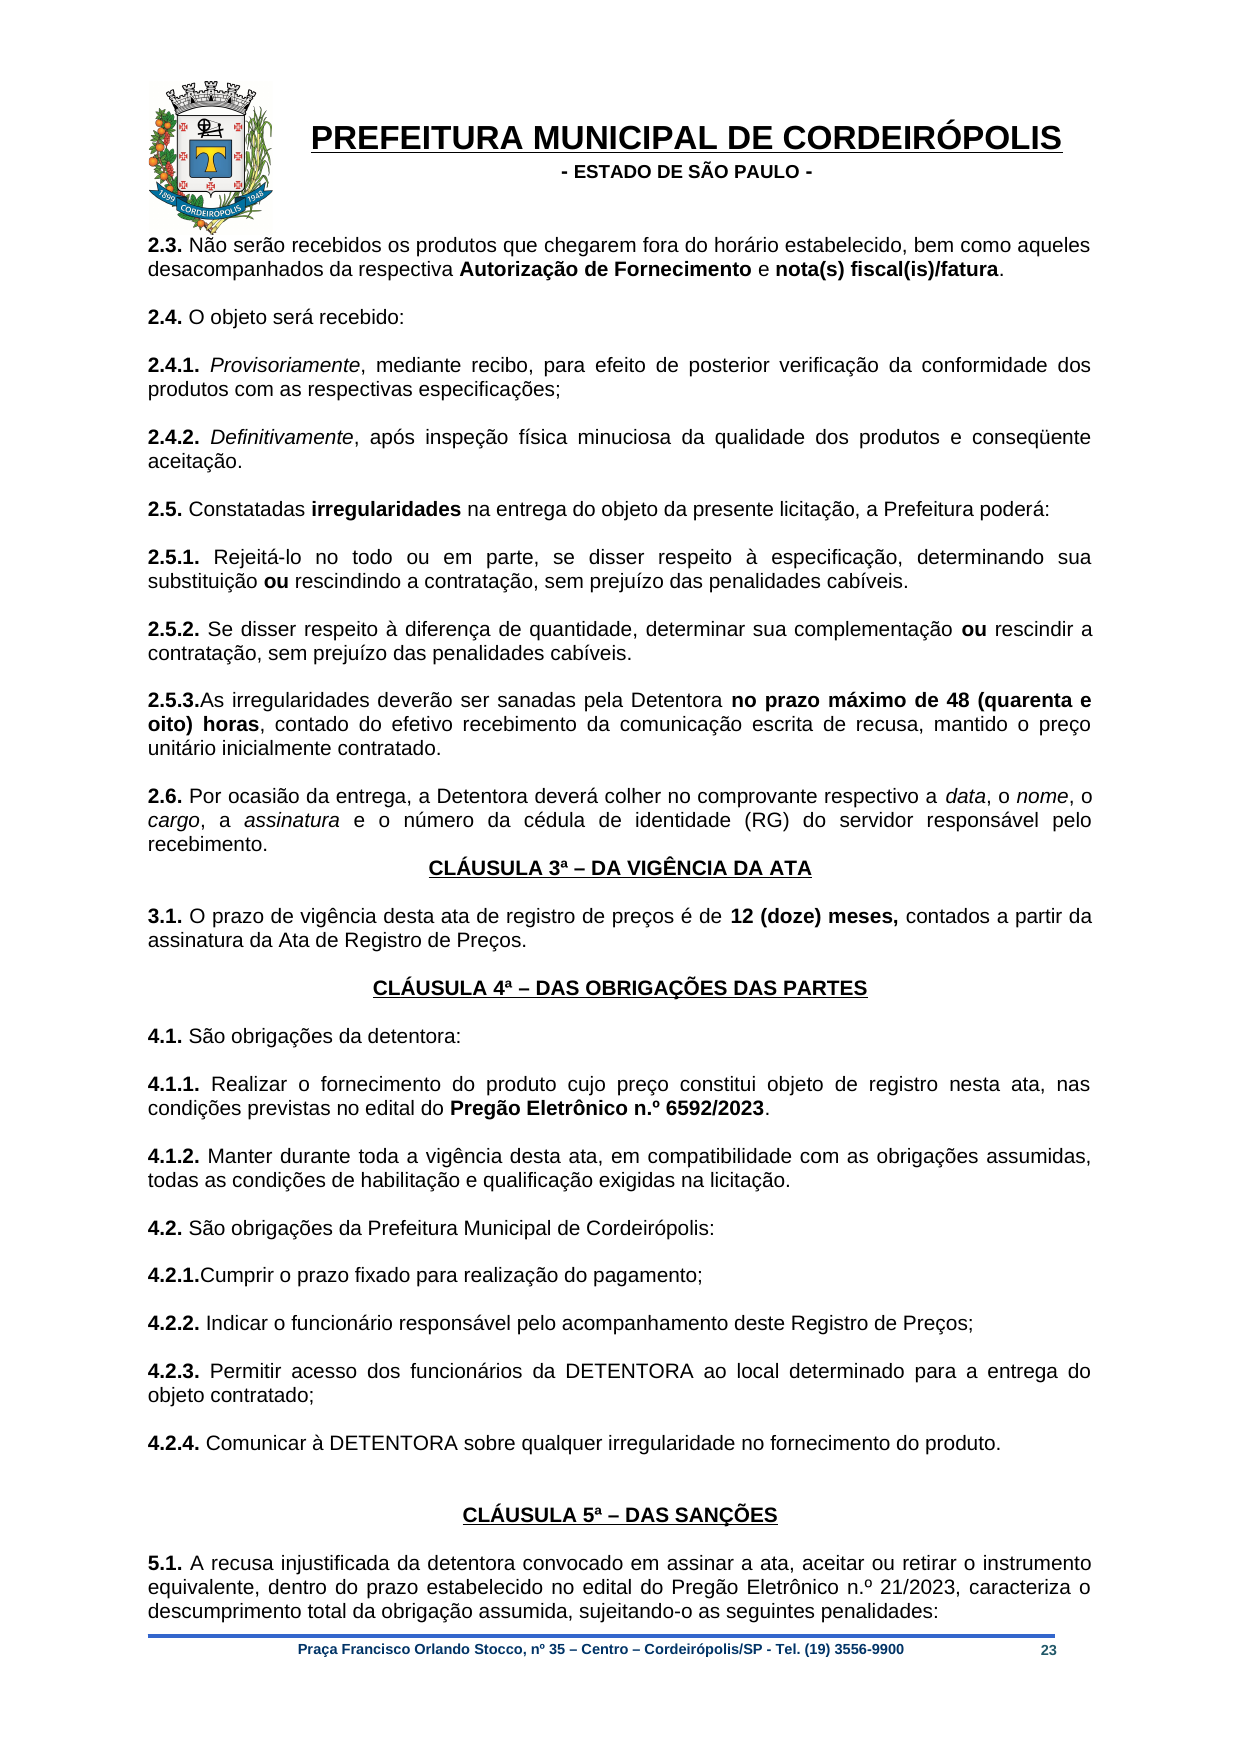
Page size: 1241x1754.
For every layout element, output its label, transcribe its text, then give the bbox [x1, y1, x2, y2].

text 4.2.3. Permitir acesso dos funcionários da DETENTORA ao local determinado para a entrega do objeto contratado; [148, 1359, 1092, 1407]
text 4.1.1. Realizar o fornecimento do produto cujo preço constitui objeto de registro nesta ata, nas condições previstas no edital do Pregão Eletrônico n.º 6592/2023. [148, 1072, 1092, 1119]
text 2.3. Não serão recebidos os produtos que chegarem fora do horário estabelecido, bem como aqueles desacompanhados da respectiva Autorização de Fornecimento e nota(s) fiscal(is)/fatura. [148, 233, 1092, 281]
text 4.1. São obrigações da detentora: [148, 1024, 1092, 1048]
text 2.4.2. Definitivamente, após inspeção física minuciosa da qualidade dos produtos e conseqüente aceitação. [148, 425, 1092, 473]
text 4.2. São obrigações da Prefeitura Municipal de Cordeirópolis: [148, 1215, 1092, 1239]
text 4.1.2. Manter durante toda a vigência desta ata, em compatibilidade com as obrigações assumidas, todas as condições de habilitação e qualificação exigidas na licitação. [148, 1143, 1092, 1191]
title CLÁUSULA 4ª – DAS OBRIGAÇÕES DAS PARTES [148, 976, 1092, 1000]
title 3.1. O prazo de vigência desta ata de registro de preços é de 12 (doze) meses, contados a partir da assinatura da Ata de Registro de Preços. [148, 904, 1092, 952]
text 5.1. A recusa injustificada da detentora convocado em assinar a ata, aceitar ou retirar o instrumento equivalente, dentro do prazo estabelecido no edital do Pregão Eletrônico n.º 21/2023, caracteriza o descumprimento total da obrigação assumida, sujeitando-o as seguintes penalidades: [148, 1551, 1092, 1623]
text 2.4.1. Provisoriamente, mediante recibo, para efeito de posterior verificação da conformidade dos produtos com as respectivas especificações; [148, 353, 1092, 401]
title CLÁUSULA 3ª – DA VIGÊNCIA DA ATA [148, 856, 1092, 880]
text 2.5.1. Rejeitá-lo no todo ou em parte, se disser respeito à especificação, determinando sua substituição ou rescindindo a contratação, sem prejuízo das penalidades cabíveis. [148, 544, 1092, 592]
text 2.5. Constatadas irregularidades na entrega do objeto da presente licitação, a Prefeitura poderá: [148, 497, 1092, 521]
picture [148, 81, 273, 233]
text 4.2.1.Cumprir o prazo fixado para realização do pagamento; [148, 1263, 1092, 1287]
text 2.5.2. Se disser respeito à diferença de quantidade, determinar sua complementação ou rescindir a contratação, sem prejuízo das penalidades cabíveis. [148, 616, 1092, 664]
text 4.2.2. Indicar o funcionário responsável pelo acompanhamento deste Registro de Preços; [148, 1311, 1092, 1335]
title CLÁUSULA 5ª – DAS SANÇÕES [148, 1503, 1092, 1527]
title 2.6. Por ocasião da entrega, a Detentora deverá colher no comprovante respectivo a data, o nome, o cargo, a assinatura e o número da cédula de identidade (RG) do servidor responsável pelo recebimento. [148, 784, 1092, 856]
text 4.2.4. Comunicar à DETENTORA sobre qualquer irregularidade no fornecimento do produto. [148, 1431, 1092, 1455]
text 2.5.3.As irregularidades deverão ser sanadas pela Detentora no prazo máximo de 48 (quarenta e oito) horas, contado do efetivo recebimento da comunicação escrita de recusa, mantido o preço unitário inicialmente contratado. [148, 688, 1092, 760]
text 2.4. O objeto será recebido: [148, 305, 1092, 329]
